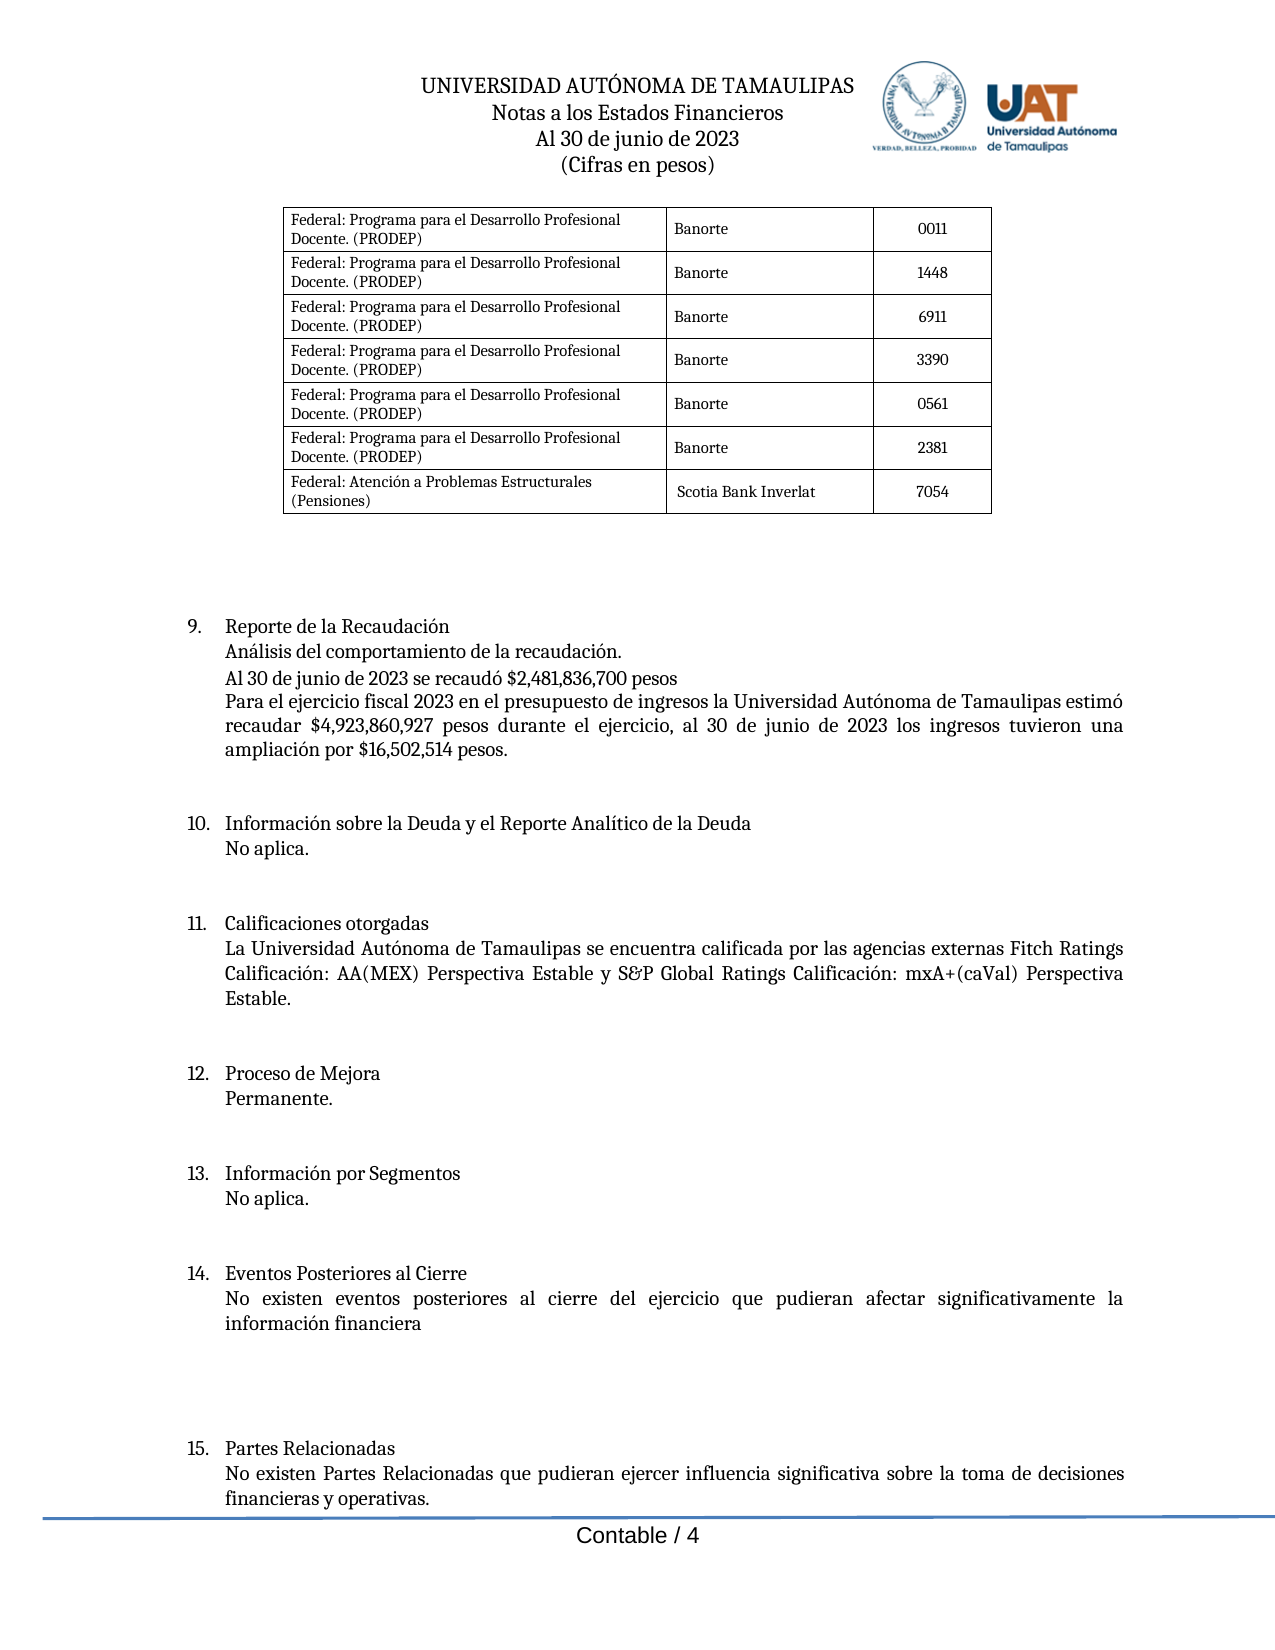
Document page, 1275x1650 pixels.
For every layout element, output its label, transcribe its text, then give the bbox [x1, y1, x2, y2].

table_cell Federal: Programa para el Desarrollo Profesional Docente. (PRODEP) [284, 208, 666, 251]
list Análisis del comportamiento de la recaudación. [225, 638, 1125, 664]
list No existen eventos posteriores al cierre del ejercicio que pudieran afectar significativamente la información financiera [225, 1285, 1125, 1335]
list La Universidad Autónoma de Tamaulipas se encuentra calificada por las agencias externas Fitch Ratings Calificación: AA(MEX) Perspectiva Estable y S&P Global Ratings Calificación: mxA+(caVal) Perspectiva Estable. [225, 935, 1125, 1010]
table_cell Federal: Atención a Problemas Estructurales (Pensiones) [284, 470, 666, 513]
table_cell Scotia Bank Inverlat [667, 470, 873, 513]
table_cell Federal: Programa para el Desarrollo Profesional Docente. (PRODEP) [284, 339, 666, 382]
list Proceso de Mejora [187, 1060, 1125, 1085]
list Permanente. [225, 1085, 1125, 1110]
table_cell Federal: Programa para el Desarrollo Profesional Docente. (PRODEP) [284, 383, 666, 426]
list Eventos Posteriores al Cierre [187, 1260, 1125, 1285]
table_cell Banorte [667, 208, 873, 251]
table_cell Banorte [667, 427, 873, 469]
table_cell Federal: Programa para el Desarrollo Profesional Docente. (PRODEP) [284, 252, 666, 294]
list No aplica. [225, 1185, 1125, 1210]
table_cell 1448 [874, 252, 991, 294]
list No aplica. [225, 835, 1125, 860]
table_cell 3390 [874, 339, 991, 382]
list Al 30 de junio de 2023 se recaudó $2,481,836,700 pesos [225, 664, 1125, 690]
table_cell 2381 [874, 427, 991, 469]
table_cell 6911 [874, 295, 991, 338]
list No existen Partes Relacionadas que pudieran ejercer influencia significativa sobre la toma de decisiones financieras y operativas. [225, 1460, 1125, 1510]
table_cell Banorte [667, 339, 873, 382]
table_cell 0561 [874, 383, 991, 426]
list Calificaciones otorgadas [187, 910, 1125, 935]
table_cell Federal: Programa para el Desarrollo Profesional Docente. (PRODEP) [284, 427, 666, 469]
list Para el ejercicio fiscal 2023 en el presupuesto de ingresos la Universidad Autónoma de Tamaulipas estimó recaudar $4,923,860,927 pesos durante el ejercicio, al 30 de junio de 2023 los ingresos tuvieron una ampliación por $16,502,514 pesos. [225, 690, 1125, 762]
picture [848, 52, 1125, 170]
table_cell Banorte [667, 295, 873, 338]
table_cell Banorte [667, 252, 873, 294]
list Información sobre la Deuda y el Reporte Analítico de la Deuda [187, 810, 1125, 835]
list Información por Segmentos [187, 1160, 1125, 1185]
table_cell 7054 [874, 470, 991, 513]
list Partes Relacionadas [187, 1435, 1125, 1460]
table_cell 0011 [874, 208, 991, 251]
table_cell Federal: Programa para el Desarrollo Profesional Docente. (PRODEP) [284, 295, 666, 338]
table_cell Banorte [667, 383, 873, 426]
list Reporte de la Recaudación [187, 613, 1125, 638]
